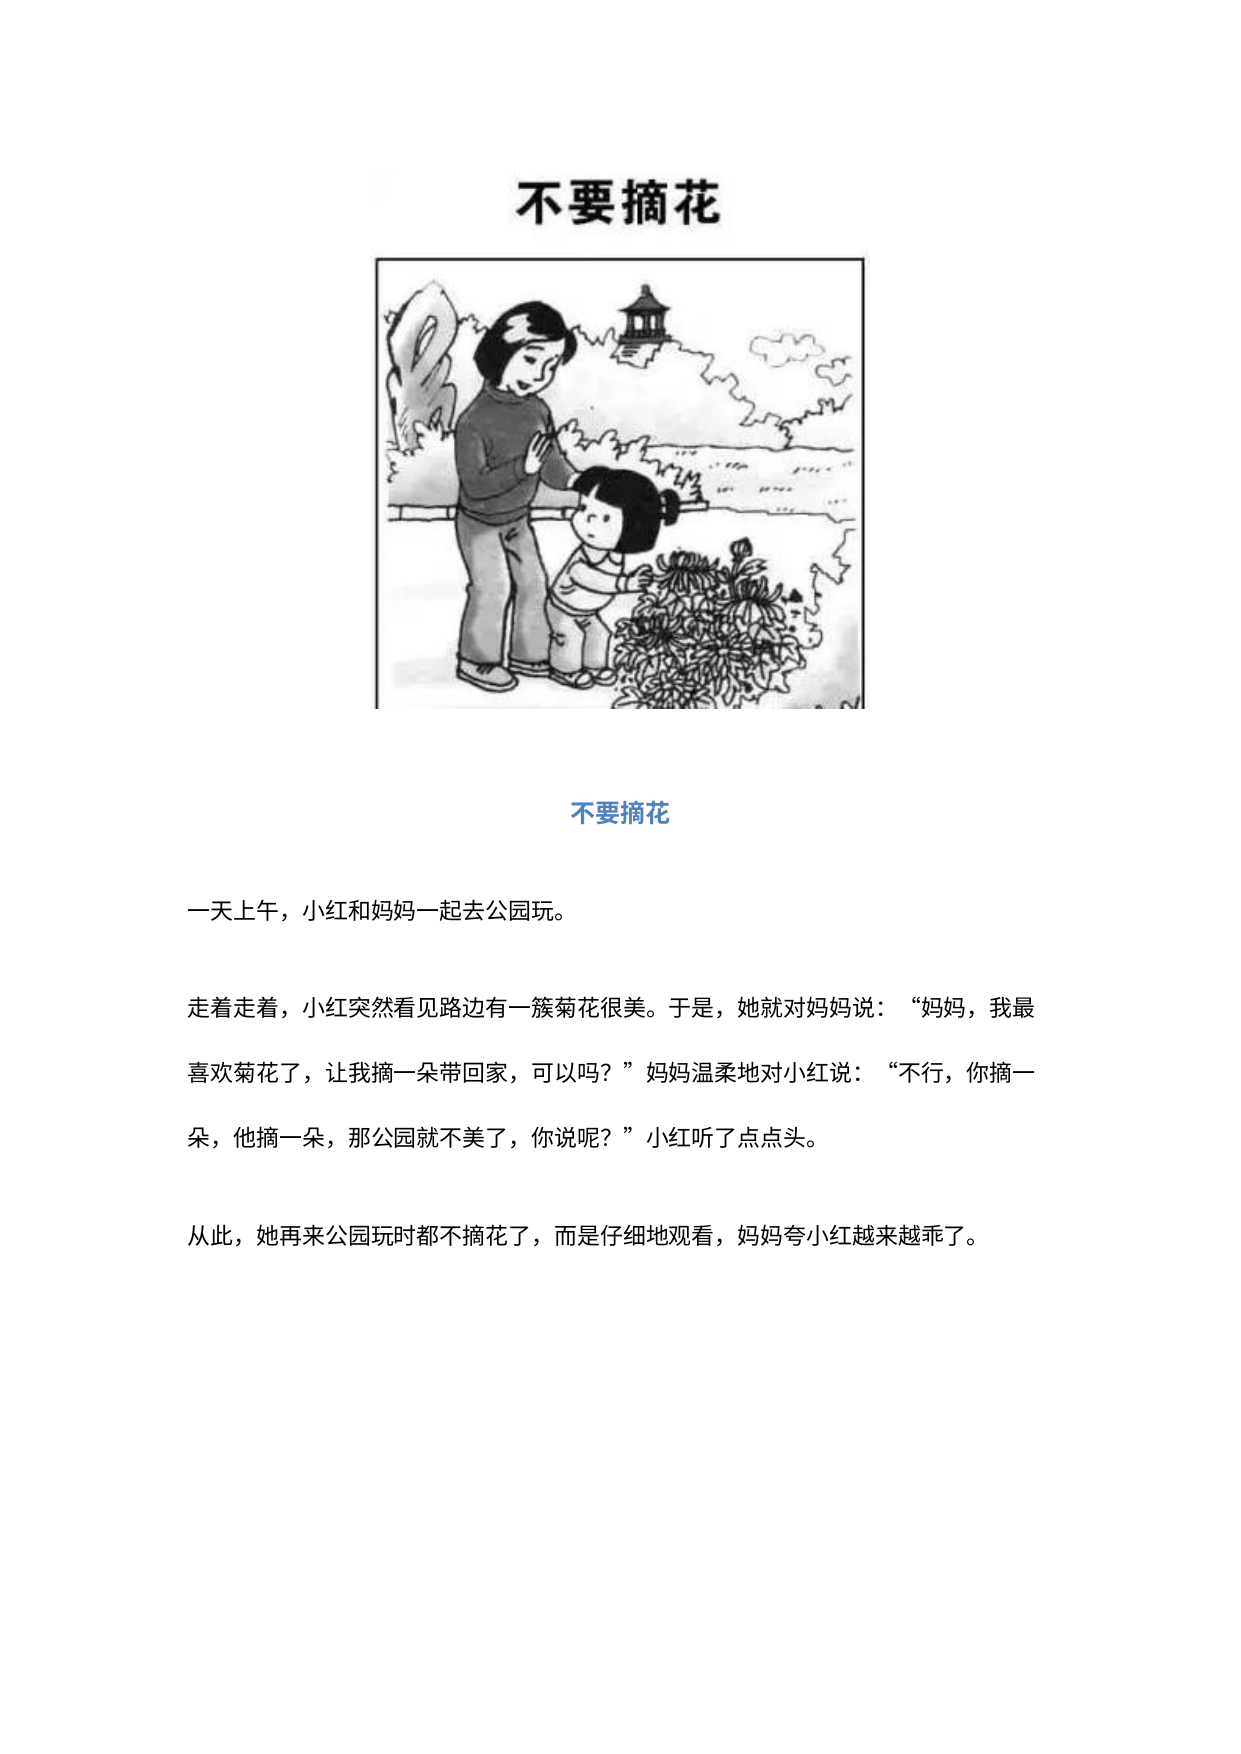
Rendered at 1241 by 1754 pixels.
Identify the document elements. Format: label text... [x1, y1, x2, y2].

text 走着走着，小红突然看见路边有一簇菊花很美。于是，她就对妈妈说：“妈妈，我最喜欢菊花了，让我摘一朵带回家，可以吗？”妈妈温柔地对小红说：“不行，你摘一朵，他摘一朵，那公园就不美了，你说呢？”小红听了点点头。 [187, 974, 1053, 1169]
picture [370, 162, 870, 709]
text 从此，她再来公园玩时都不摘花了，而是仔细地观看，妈妈夸小红越来越乖了。 [187, 1202, 1053, 1267]
text 不要摘花 [187, 779, 1053, 844]
text 一天上午，小红和妈妈一起去公园玩。 [187, 877, 1053, 942]
